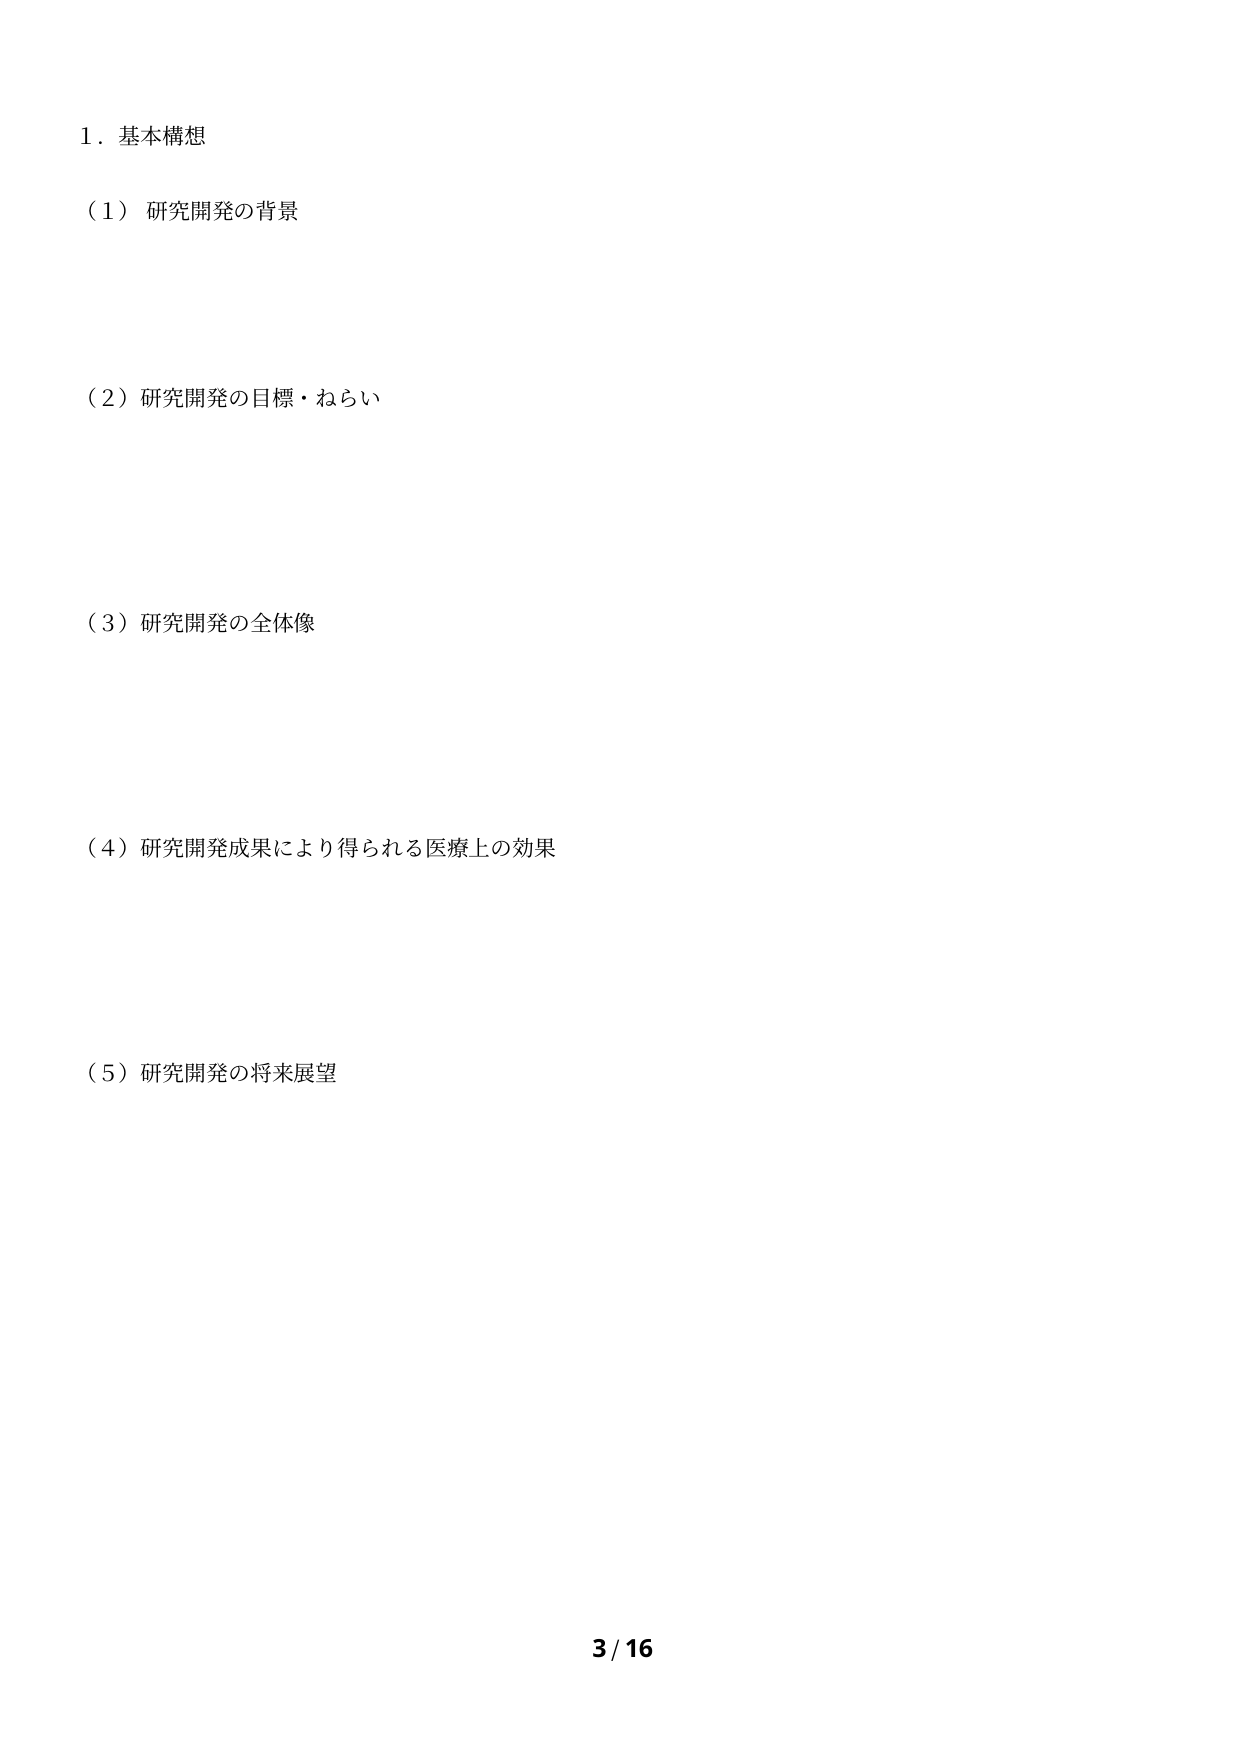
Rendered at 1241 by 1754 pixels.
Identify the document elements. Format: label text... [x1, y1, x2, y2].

text （４）研究開発成果により得られる医療上の効果 [75, 828, 1165, 866]
text （５）研究開発の将来展望 [75, 1053, 1165, 1091]
text １．基本構想 [75, 116, 1165, 153]
text （３）研究開発の全体像 [75, 603, 1165, 641]
text （１） 研究開発の背景 [75, 191, 1165, 228]
text （２）研究開発の目標・ねらい [75, 378, 1165, 416]
